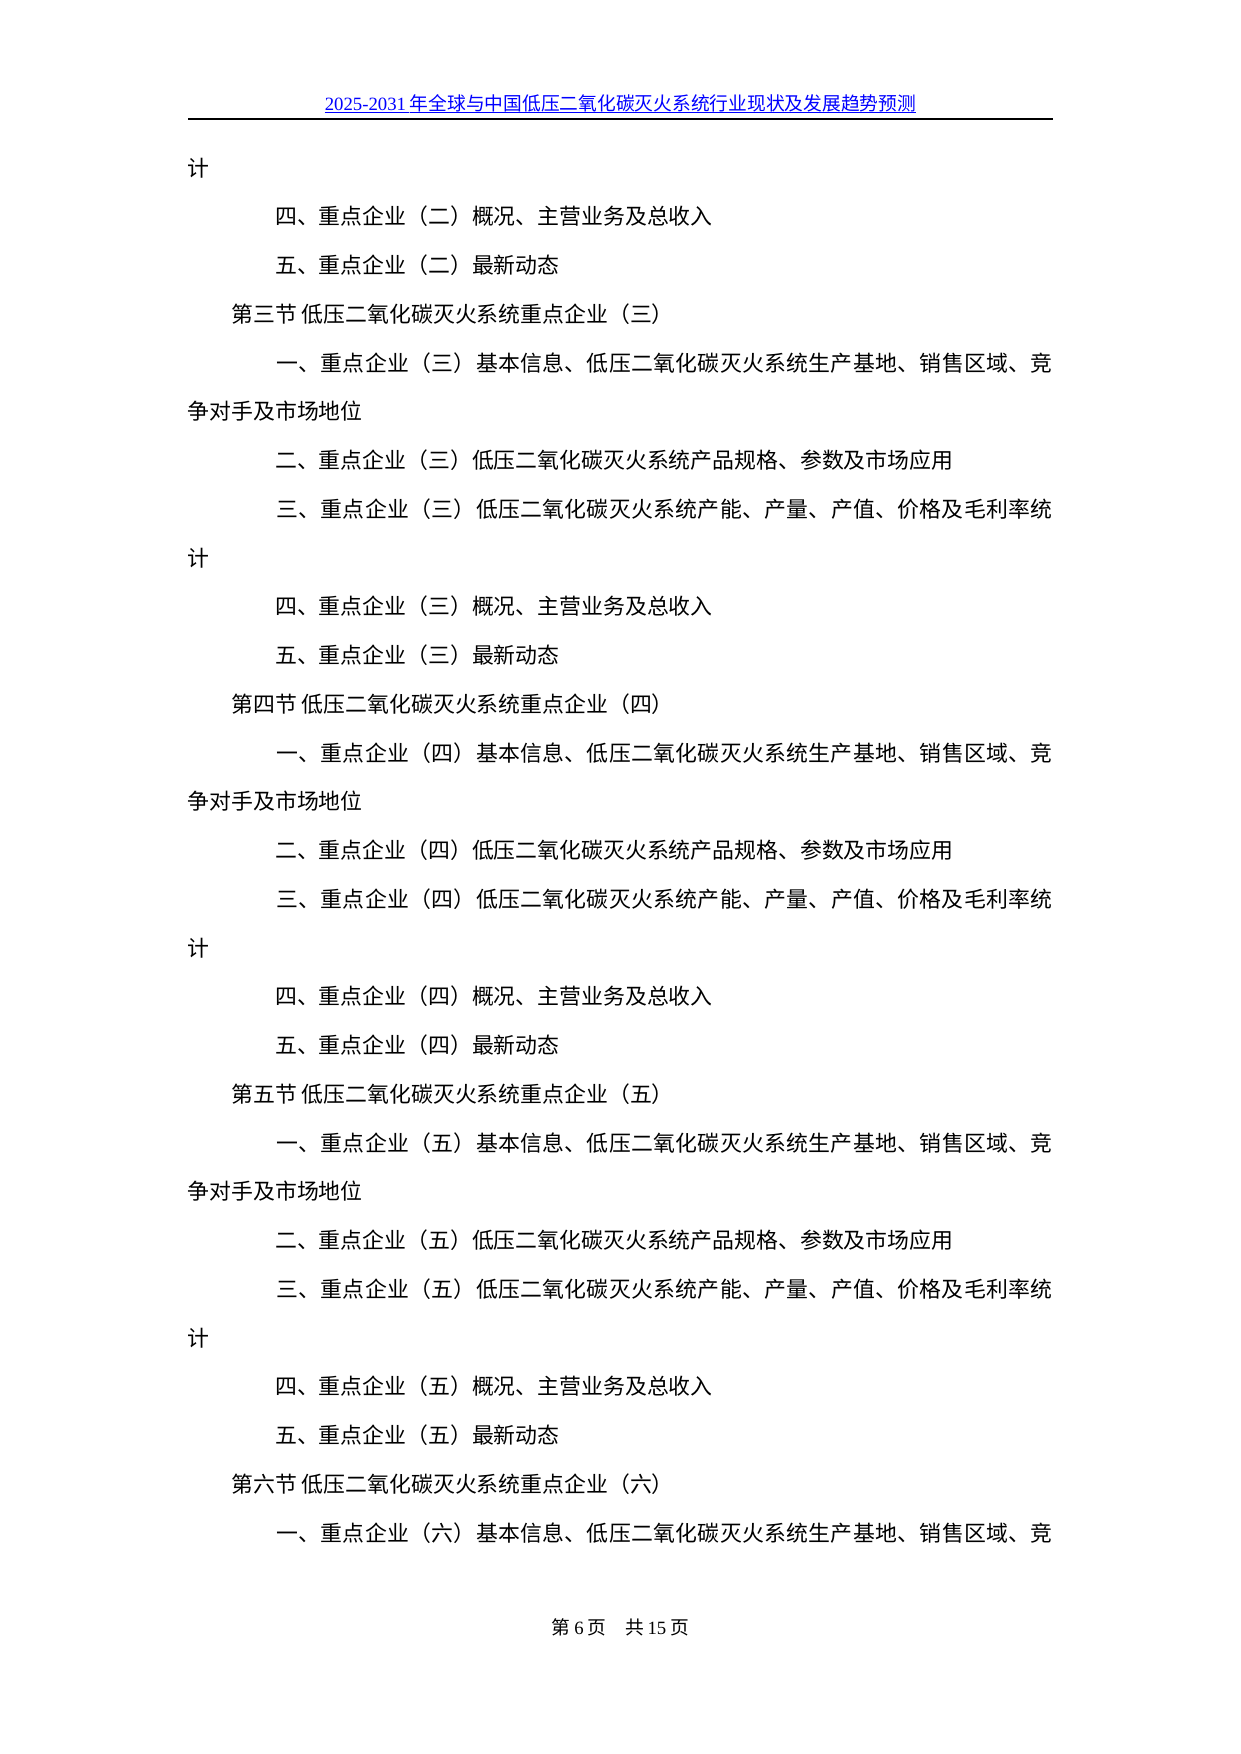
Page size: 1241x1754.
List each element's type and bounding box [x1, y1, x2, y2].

text [187, 150, 1053, 1548]
